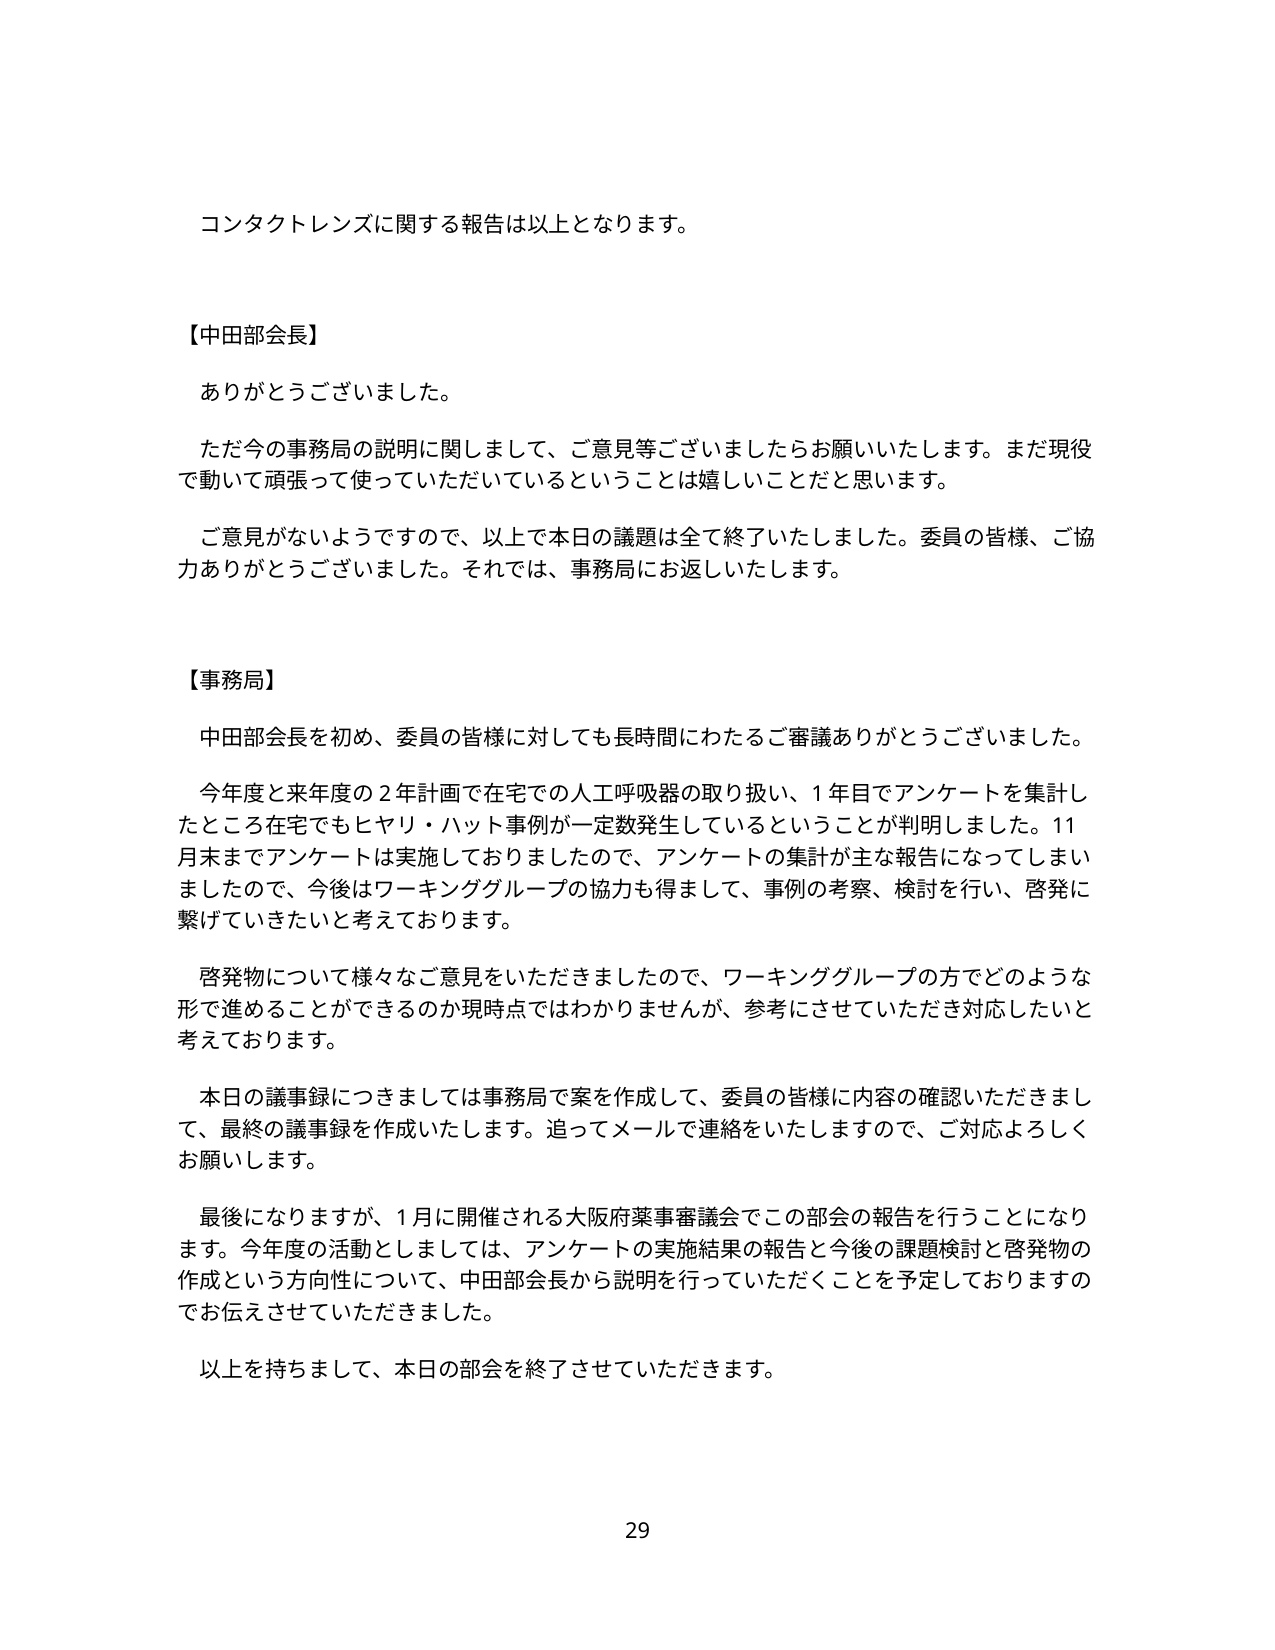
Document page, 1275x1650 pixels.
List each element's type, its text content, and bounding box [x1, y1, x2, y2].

text ただ今の事務局の説明に関しまして、ご意見等ございましたらお願いいたします。まだ現役で動いて頑張って使っていただいているということは嬉しいことだと思います。 [177, 432, 1098, 495]
text 中田部会長を初め、委員の皆様に対しても長時間にわたるご審議ありがとうございました。 [177, 720, 1098, 751]
text 本日の議事録につきましては事務局で案を作成して、委員の皆様に内容の確認いただきまして、最終の議事録を作成いたします。追ってメールで連絡をいたしますので、ご対応よろしくお願いします。 [177, 1080, 1098, 1175]
text 以上を持ちまして、本日の部会を終了させていただきます。 [177, 1352, 1098, 1383]
text 最後になりますが、1月に開催される大阪府薬事審議会でこの部会の報告を行うことになります。今年度の活動としましては、アンケートの実施結果の報告と今後の課題検討と啓発物の作成という方向性について、中田部会長から説明を行っていただくことを予定しておりますのでお伝えさせていただきました。 [177, 1200, 1098, 1327]
text ありがとうございました。 [177, 375, 1098, 407]
text ご意見がないようですので、以上で本日の議題は全て終了いたしました。委員の皆様、ご協力ありがとうございました。それでは、事務局にお返しいたします。 [177, 520, 1098, 583]
text 【中田部会長】 [177, 318, 1098, 350]
text コンタクトレンズに関する報告は以上となります。 [177, 207, 1098, 238]
text 今年度と来年度の2年計画で在宅での人工呼吸器の取り扱い、1年目でアンケートを集計したところ在宅でもヒヤリ・ハット事例が一定数発生しているということが判明しました。11月末までアンケートは実施しておりましたので、アンケートの集計が主な報告になってしまいましたので、今後はワーキンググループの協力も得まして、事例の考察、検討を行い、啓発に繋げていきたいと考えております。 [177, 776, 1098, 935]
text 【事務局】 [177, 663, 1098, 695]
text 啓発物について様々なご意見をいただきましたので、ワーキンググループの方でどのような形で進めることができるのか現時点ではわかりませんが、参考にさせていただき対応したいと考えております。 [177, 960, 1098, 1055]
